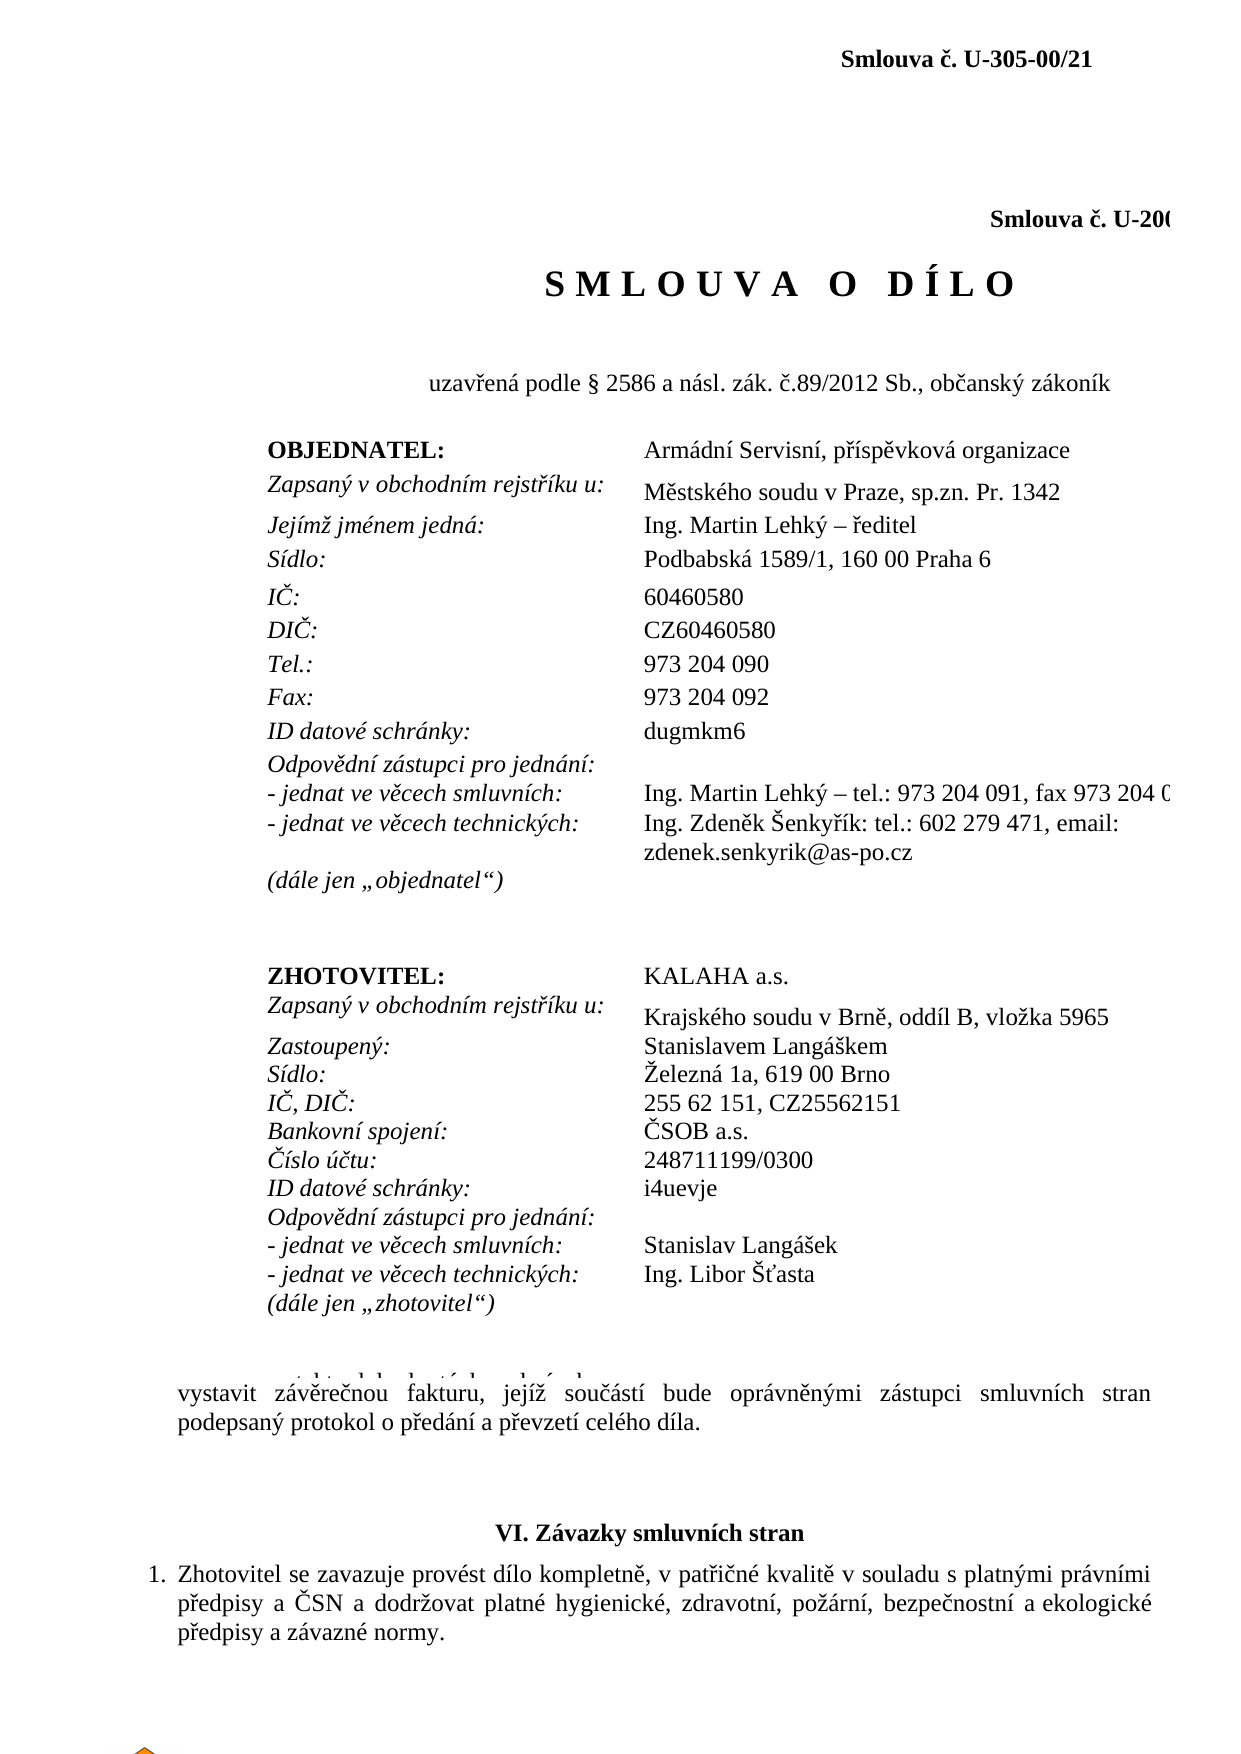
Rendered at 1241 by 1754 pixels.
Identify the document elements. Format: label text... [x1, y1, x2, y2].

subtitle VI. Závazky smluvních stran [148, 1518, 1152, 1547]
picture [109, 1744, 180, 1754]
list Zhotovitel se zavazuje provést dílo kompletně, v patřičné kvalitě v souladu s platnými právními předpisy a ČSN a dodržovat platné hygienické, zdravotní, požární, bezpečnostní a ekologické předpisy a závazné normy. [148, 1559, 1152, 1646]
list Celkové zdanitelné plnění se považuje za uskutečněné dnem protokolárního převzetí celého díla objednatelem. Zhotovitel je povinen nejpozději do 10 dnů od uskutečnění zdanitelného plnění vystavit závěrečnou fakturu, jejíž součástí bude oprávněnými zástupci smluvních stran podepsaný protokol o předání a převzetí celého díla. [148, 1378, 1152, 1436]
